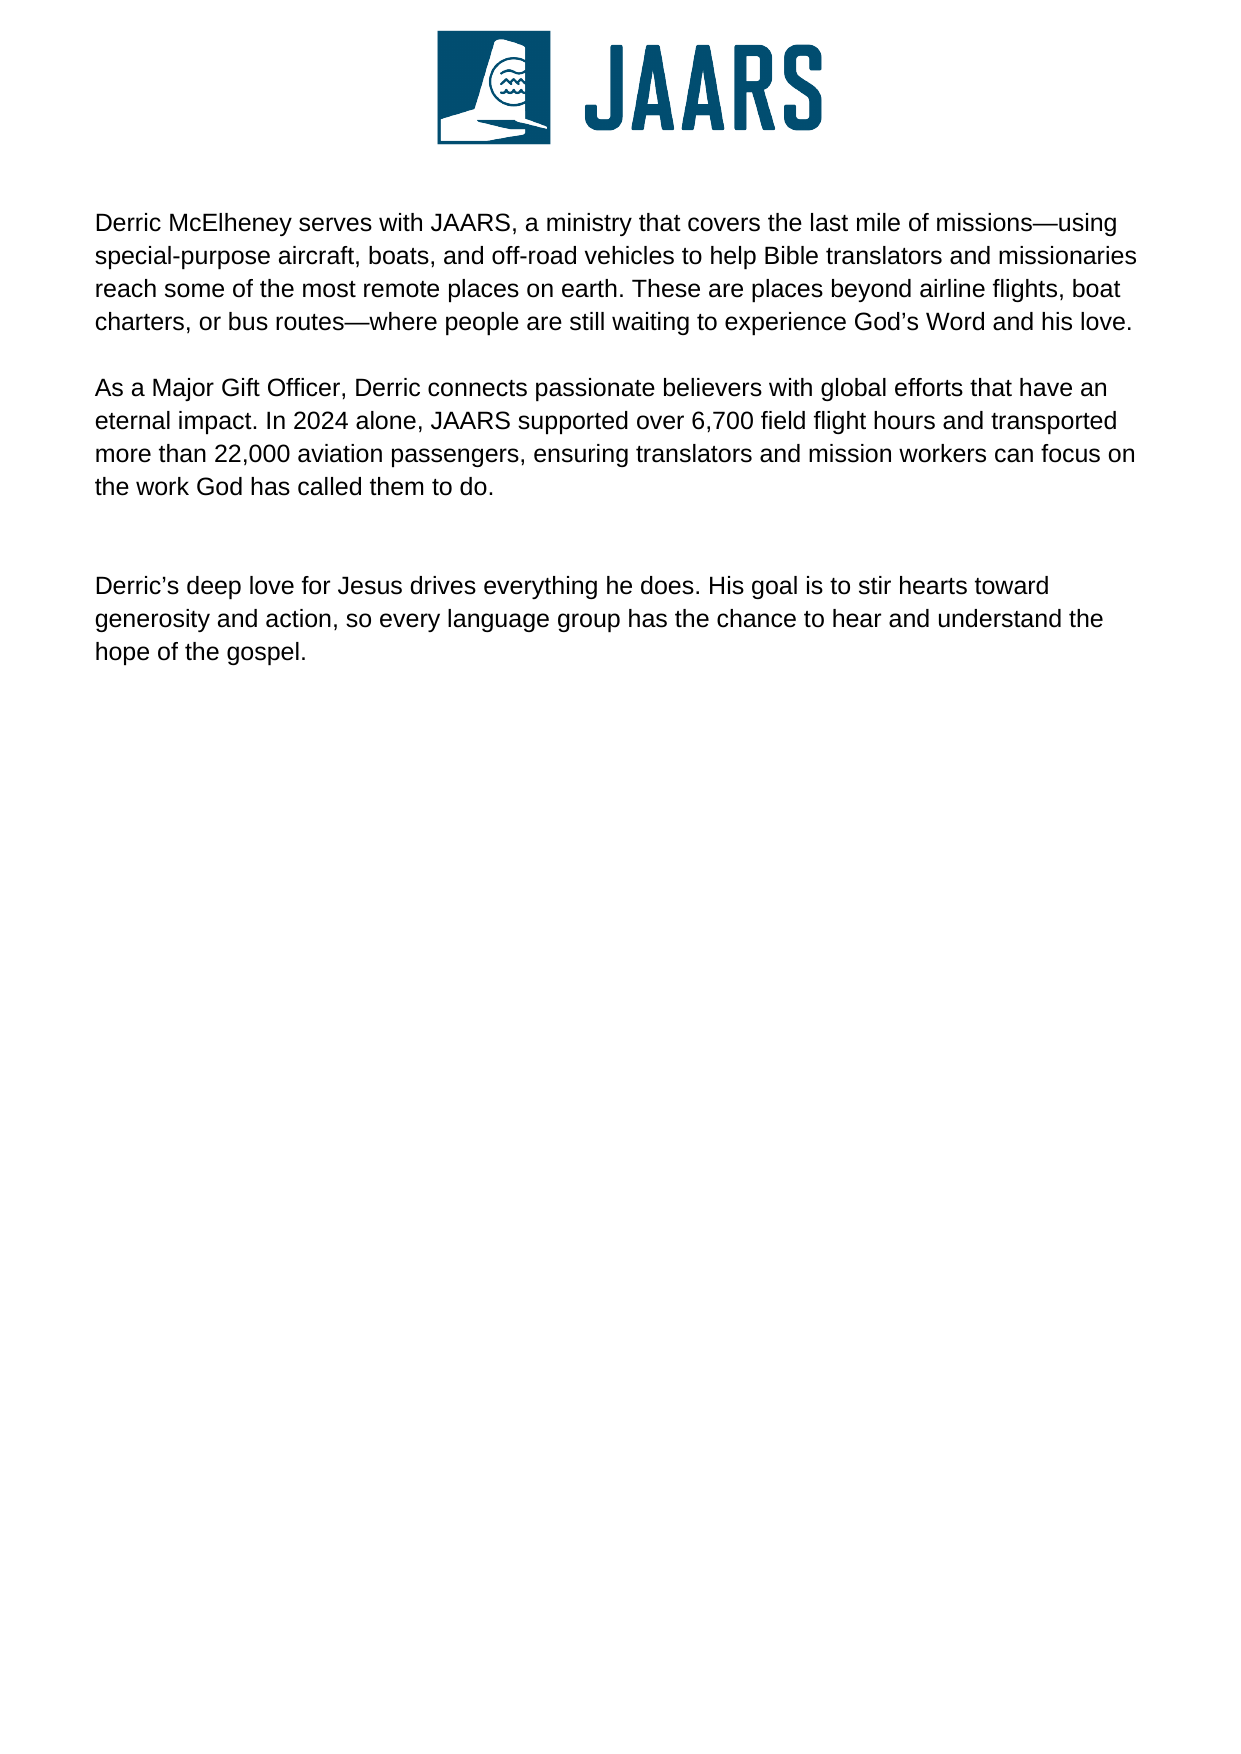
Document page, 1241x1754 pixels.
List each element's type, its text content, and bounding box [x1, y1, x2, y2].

picture [401, 0, 858, 171]
